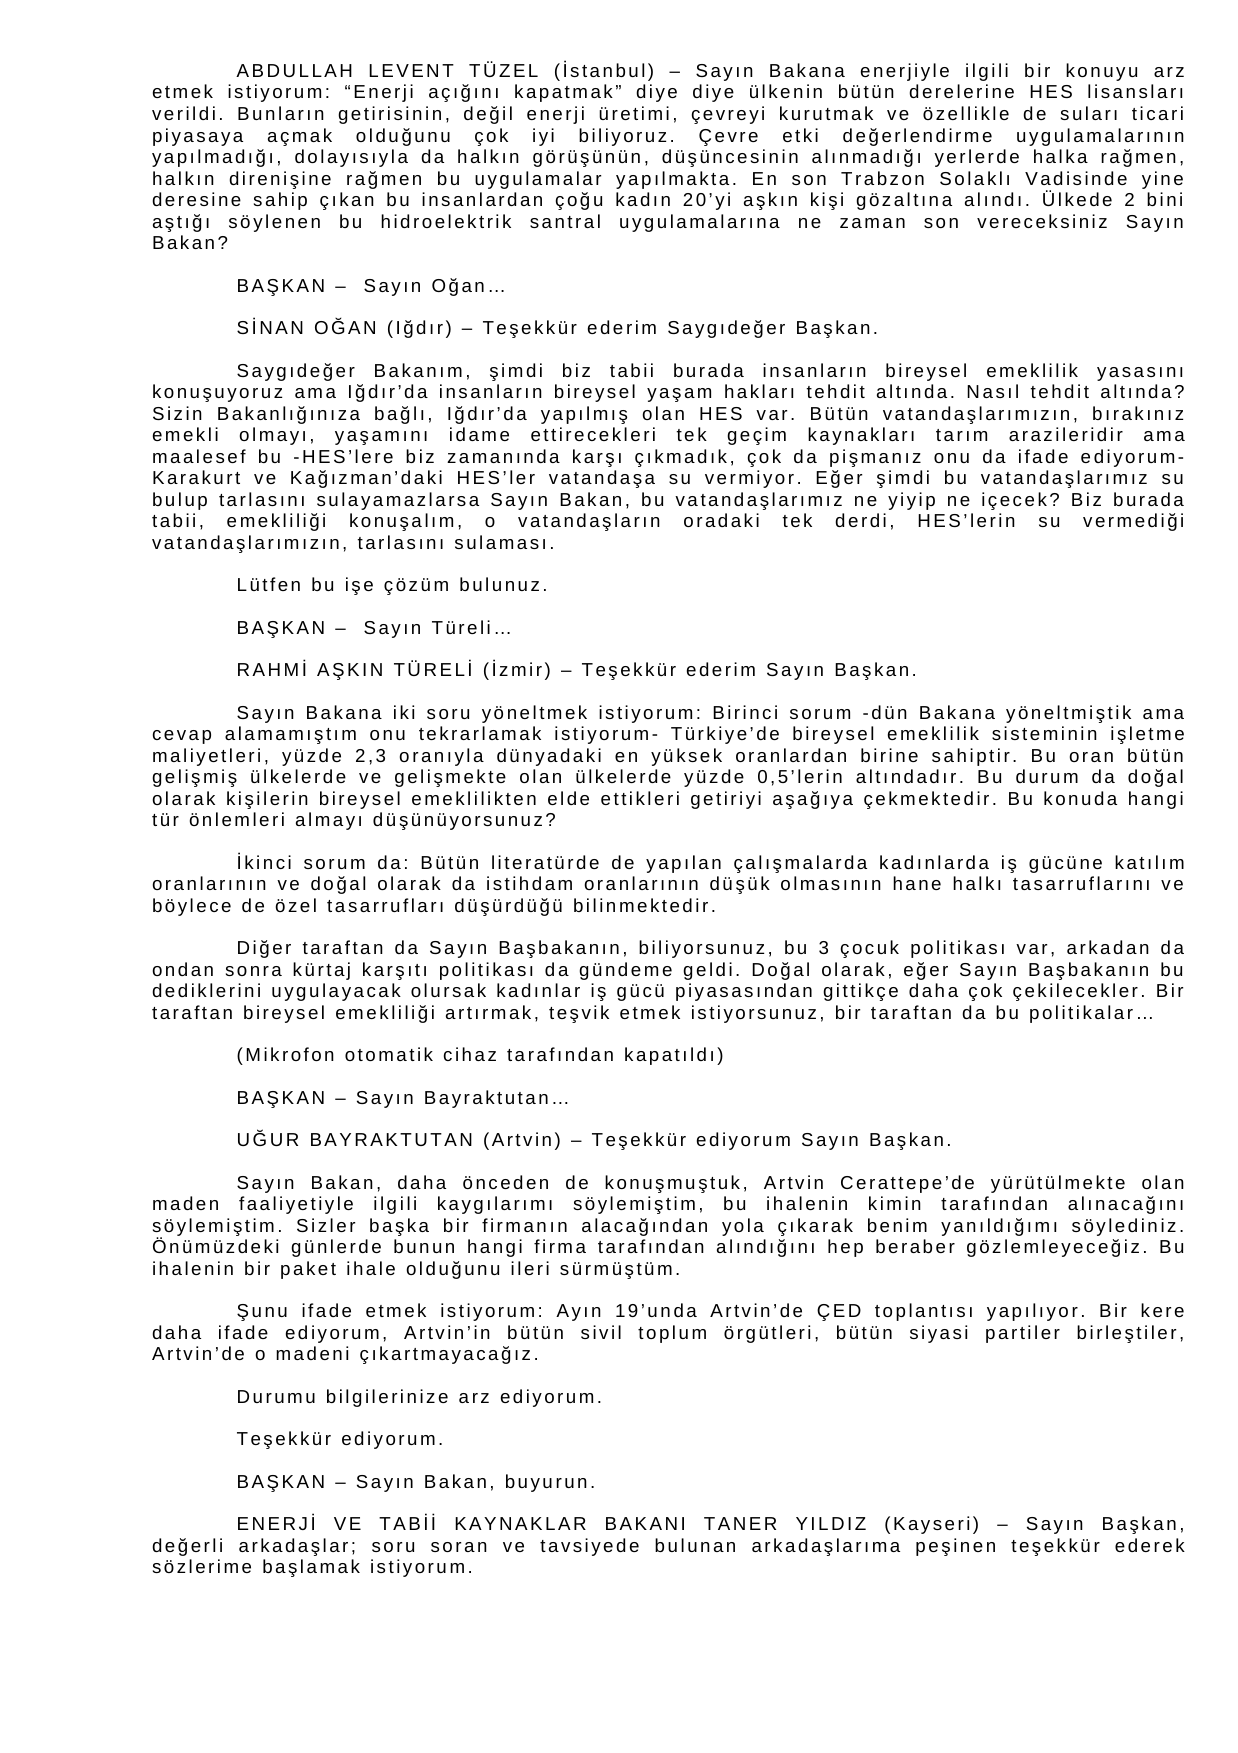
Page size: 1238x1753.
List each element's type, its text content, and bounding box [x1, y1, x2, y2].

text Lütfen bu işe çözüm bulunuz. [152, 574, 1186, 596]
text BAŞKAN – Sayın Bakan, buyurun. [152, 1470, 1186, 1492]
text Diğer taraftan da Sayın Başbakanın, biliyorsunuz, bu 3 çocuk politikası var, arkadan da ondan sonra kürtaj karşıtı politikası da gündeme geldi. Doğal olarak, eğer Sayın Başbakanın bu dediklerini uygulayacak olursak kadınlar iş gücü piyasasından gittikçe daha çok çekilecekler. Bir taraftan bireysel emekliliği artırmak, teşvik etmek istiyorsunuz, bir taraftan da bu politikalar… [152, 937, 1186, 1023]
text Saygıdeğer Bakanım, şimdi biz tabii burada insanların bireysel emeklilik yasasını konuşuyoruz ama Iğdır’da insanların bireysel yaşam hakları tehdit altında. Nasıl tehdit altında? Sizin Bakanlığınıza bağlı, Iğdır’da yapılmış olan HES var. Bütün vatandaşlarımızın, bırakınız emekli olmayı, yaşamını idame ettirecekleri tek geçim kaynakları tarım arazileridir ama maalesef bu -HES’lere biz zamanında karşı çıkmadık, çok da pişmanız onu da ifade ediyorum- Karakurt ve Kağızman’daki HES’ler vatandaşa su vermiyor. Eğer şimdi bu vatandaşlarımız su bulup tarlasını sulayamazlarsa Sayın Bakan, bu vatandaşlarımız ne yiyip ne içecek? Biz burada tabii, emekliliği konuşalım, o vatandaşların oradaki tek derdi, HES’lerin su vermediği vatandaşlarımızın, tarlasını sulaması. [152, 359, 1186, 553]
text UĞUR BAYRAKTUTAN (Artvin) – Teşekkür ediyorum Sayın Başkan. [152, 1129, 1186, 1151]
text Teşekkür ediyorum. [152, 1428, 1186, 1449]
text BAŞKAN – Sayın Bayraktutan… [152, 1087, 1186, 1108]
text Sayın Bakana iki soru yöneltmek istiyorum: Birinci sorum -dün Bakana yöneltmiştik ama cevap alamamıştım onu tekrarlamak istiyorum- Türkiye’de bireysel emeklilik sisteminin işletme maliyetleri, yüzde 2,3 oranıyla dünyadaki en yüksek oranlardan birine sahiptir. Bu oran bütün gelişmiş ülkelerde ve gelişmekte olan ülkelerde yüzde 0,5’lerin altındadır. Bu durum da doğal olarak kişilerin bireysel emeklilikten elde ettikleri getiriyi aşağıya çekmektedir. Bu konuda hangi tür önlemleri almayı düşünüyorsunuz? [152, 701, 1186, 831]
text SİNAN OĞAN (Iğdır) – Teşekkür ederim Saygıdeğer Başkan. [152, 317, 1186, 338]
text Sayın Bakan, daha önceden de konuşmuştuk, Artvin Cerattepe’de yürütülmekte olan maden faaliyetiyle ilgili kaygılarımı söylemiştim, bu ihalenin kimin tarafından alınacağını söylemiştim. Sizler başka bir firmanın alacağından yola çıkarak benim yanıldığımı söylediniz. Önümüzdeki günlerde bunun hangi firma tarafından alındığını hep beraber gözlemleyeceğiz. Bu ihalenin bir paket ihale olduğunu ileri sürmüştüm. [152, 1171, 1186, 1279]
text RAHMİ AŞKIN TÜRELİ (İzmir) – Teşekkür ederim Sayın Başkan. [152, 659, 1186, 681]
text İkinci sorum da: Bütün literatürde de yapılan çalışmalarda kadınlarda iş gücüne katılım oranlarının ve doğal olarak da istihdam oranlarının düşük olmasının hane halkı tasarruflarını ve böylece de özel tasarrufları düşürdüğü bilinmektedir. [152, 852, 1186, 916]
text Şunu ifade etmek istiyorum: Ayın 19’unda Artvin’de ÇED toplantısı yapılıyor. Bir kere daha ifade ediyorum, Artvin’in bütün sivil toplum örgütleri, bütün siyasi partiler birleştiler, Artvin’de o madeni çıkartmayacağız. [152, 1300, 1186, 1365]
text BAŞKAN – Sayın Oğan… [152, 274, 1186, 296]
text (Mikrofon otomatik cihaz tarafından kapatıldı) [152, 1044, 1186, 1066]
text BAŞKAN – Sayın Türeli… [152, 617, 1186, 638]
text ABDULLAH LEVENT TÜZEL (İstanbul) – Sayın Bakana enerjiyle ilgili bir konuyu arz etmek istiyorum: “Enerji açığını kapatmak” diye diye ülkenin bütün derelerine HES lisansları verildi. Bunların getirisinin, değil enerji üretimi, çevreyi kurutmak ve özellikle de suları ticari piyasaya açmak olduğunu çok iyi biliyoruz. Çevre etki değerlendirme uygulamalarının yapılmadığı, dolayısıyla da halkın görüşünün, düşüncesinin alınmadığı yerlerde halka rağmen, halkın direnişine rağmen bu uygulamalar yapılmakta. En son Trabzon Solaklı Vadisinde yine deresine sahip çıkan bu insanlardan çoğu kadın 20’yi aşkın kişi gözaltına alındı. Ülkede 2 bini aştığı söylenen bu hidroelektrik santral uygulamalarına ne zaman son vereceksiniz Sayın Bakan? [152, 60, 1186, 254]
text ENERJİ VE TABİİ KAYNAKLAR BAKANI TANER YILDIZ (Kayseri) – Sayın Başkan, değerli arkadaşlar; soru soran ve tavsiyede bulunan arkadaşlarıma peşinen teşekkür ederek sözlerime başlamak istiyorum. [152, 1513, 1186, 1577]
text Durumu bilgilerinize arz ediyorum. [152, 1386, 1186, 1407]
